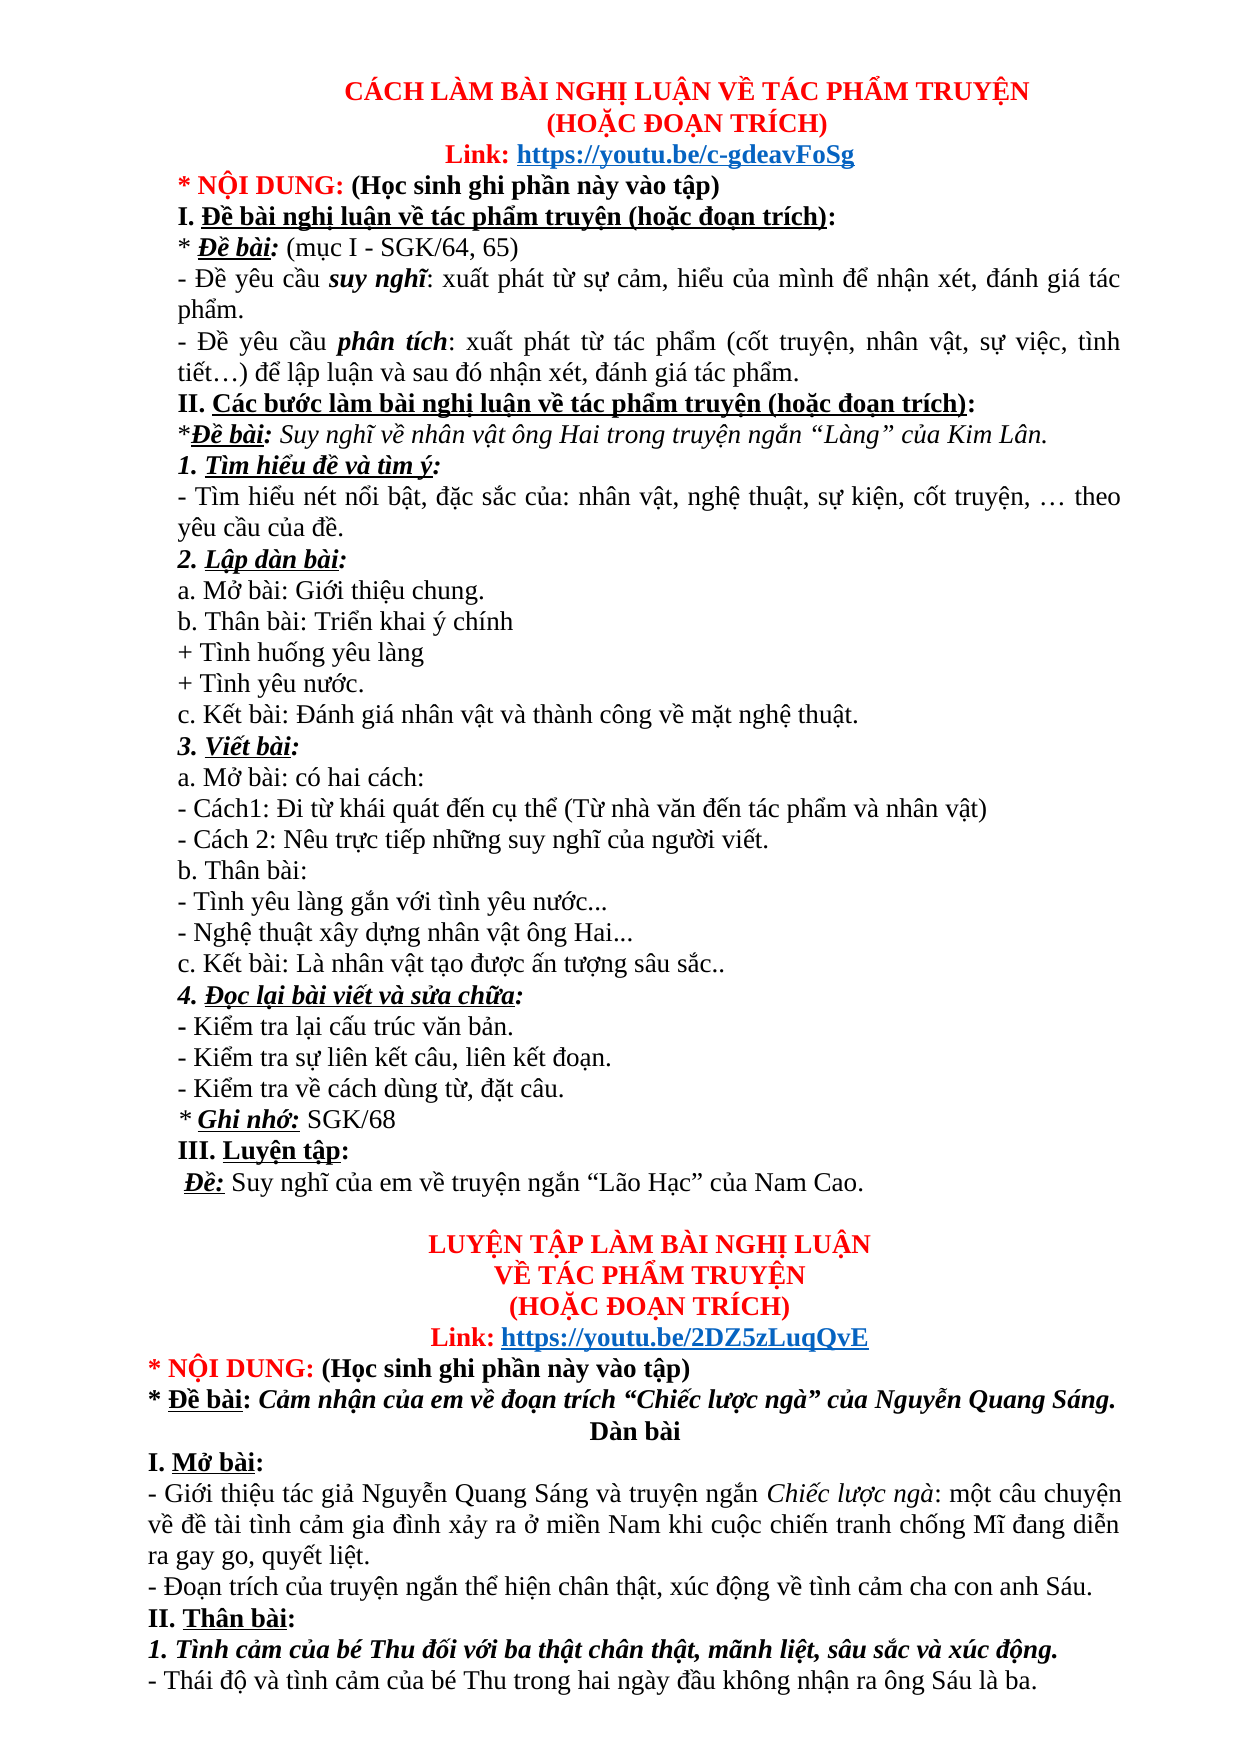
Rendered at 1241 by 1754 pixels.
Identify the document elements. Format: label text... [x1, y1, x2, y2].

text *Đề bài: Suy nghĩ về nhân vật ông Hai trong truyện ngắn “Làng” của Kim Lân. [177, 418, 1122, 449]
text - Cách 2: Nêu trực tiếp những suy nghĩ của người viết. [177, 823, 1115, 854]
text LUYỆN TẬP LÀM BÀI NGHỊ LUẬN [177, 1228, 1122, 1259]
text I. Đề bài nghị luận về tác phẩm truyện (hoặc đoạn trích): [177, 200, 1122, 231]
text - Đề yêu cầu suy nghĩ: xuất phát từ sự cảm, hiểu của mình để nhận xét, đánh giá tác phẩm. [177, 262, 1122, 325]
text - Cách1: Đi từ khái quát đến cụ thể (Từ nhà văn đến tác phẩm và nhân vật) [177, 792, 1115, 823]
text (HOẶC ĐOẠN TRÍCH) [252, 107, 1122, 138]
text a. Mở bài: Giới thiệu chung. [177, 574, 1122, 605]
text - Kiểm tra về cách dùng từ, đặt câu. [177, 1072, 1115, 1103]
text 3. Viết bài: [177, 729, 1122, 761]
text + Tình yêu nước. [177, 667, 1115, 698]
text * NỘI DUNG: (Học sinh ghi phần này vào tập) [148, 1352, 1122, 1384]
text b. Thân bài: Triển khai ý chính [177, 605, 1122, 636]
text - Kiểm tra lại cấu trúc văn bản. [177, 1010, 1115, 1041]
text - Kiểm tra sự liên kết câu, liên kết đoạn. [177, 1041, 1115, 1072]
text I. Mở bài: [148, 1446, 1122, 1477]
text + Tình huống yêu làng [177, 636, 1122, 667]
text - Thái độ và tình cảm của bé Thu trong hai ngày đầu không nhận ra ông Sáu là ba. [148, 1664, 1122, 1695]
text 2. Lập dàn bài: [177, 543, 1122, 574]
text c. Kết bài: Đánh giá nhân vật và thành công về mặt nghệ thuật. [177, 698, 1115, 729]
text - Đề yêu cầu phân tích: xuất phát từ tác phẩm (cốt truyện, nhân vật, sự việc, tình tiết…) để lập luận và sau đó nhận xét, đánh giá tác phẩm. [177, 325, 1122, 387]
text - Tình yêu làng gắn với tình yêu nước... [177, 885, 1115, 916]
text - Tìm hiểu nét nổi bật, đặc sắc của: nhân vật, nghệ thuật, sự kiện, cốt truyện, … theo yêu cầu của đề. [177, 480, 1122, 543]
text 4. Đọc lại bài viết và sửa chữa: [177, 979, 1122, 1010]
text 1. Tìm hiểu đề và tìm ý: [177, 449, 1122, 480]
text * NỘI DUNG: (Học sinh ghi phần này vào tập) [177, 169, 1122, 200]
text * Ghi nhớ: SGK/68 [177, 1103, 1122, 1134]
text VỀ TÁC PHẨM TRUYỆN [177, 1259, 1122, 1290]
text Dàn bài [148, 1415, 1122, 1446]
text Link: https://youtu.be/2DZ5zLuqQvE [177, 1321, 1122, 1352]
text CÁCH LÀM BÀI NGHỊ LUẬN VỀ TÁC PHẨM TRUYỆN [252, 76, 1122, 107]
text II. Các bước làm bài nghị luận về tác phẩm truyện (hoặc đoạn trích): [177, 387, 1122, 418]
text 1. Tình cảm của bé Thu đối với ba thật chân thật, mãnh liệt, sâu sắc và xúc động. [148, 1633, 1122, 1664]
text - Nghệ thuật xây dựng nhân vật ông Hai... [177, 916, 1115, 948]
text Đề: Suy nghĩ của em về truyện ngắn “Lão Hạc” của Nam Cao. [177, 1166, 1122, 1197]
text II. Thân bài: [148, 1602, 1122, 1633]
text b. Thân bài: [177, 854, 1115, 885]
text * Đề bài: Cảm nhận của em về đoạn trích “Chiếc lược ngà” của Nguyễn Quang Sáng. [148, 1384, 1122, 1415]
text (HOẶC ĐOẠN TRÍCH) [177, 1290, 1122, 1321]
text c. Kết bài: Là nhân vật tạo được ấn tượng sâu sắc.. [177, 948, 1115, 979]
text - Đoạn trích của truyện ngắn thể hiện chân thật, xúc động về tình cảm cha con anh Sáu. [148, 1571, 1122, 1602]
text a. Mở bài: có hai cách: [177, 761, 1115, 792]
text - Giới thiệu tác giả Nguyễn Quang Sáng và truyện ngắn Chiếc lược ngà: một câu chuyện về đề tài tình cảm gia đình xảy ra ở miền Nam khi cuộc chiến tranh chống Mĩ đang diễn ra gay go, quyết liệt. [148, 1477, 1122, 1571]
text * Đề bài: (mục I - SGK/64, 65) [177, 231, 1122, 262]
text III. Luyện tập: [177, 1134, 1122, 1166]
text Link: https://youtu.be/c-gdeavFoSg [177, 138, 1122, 169]
